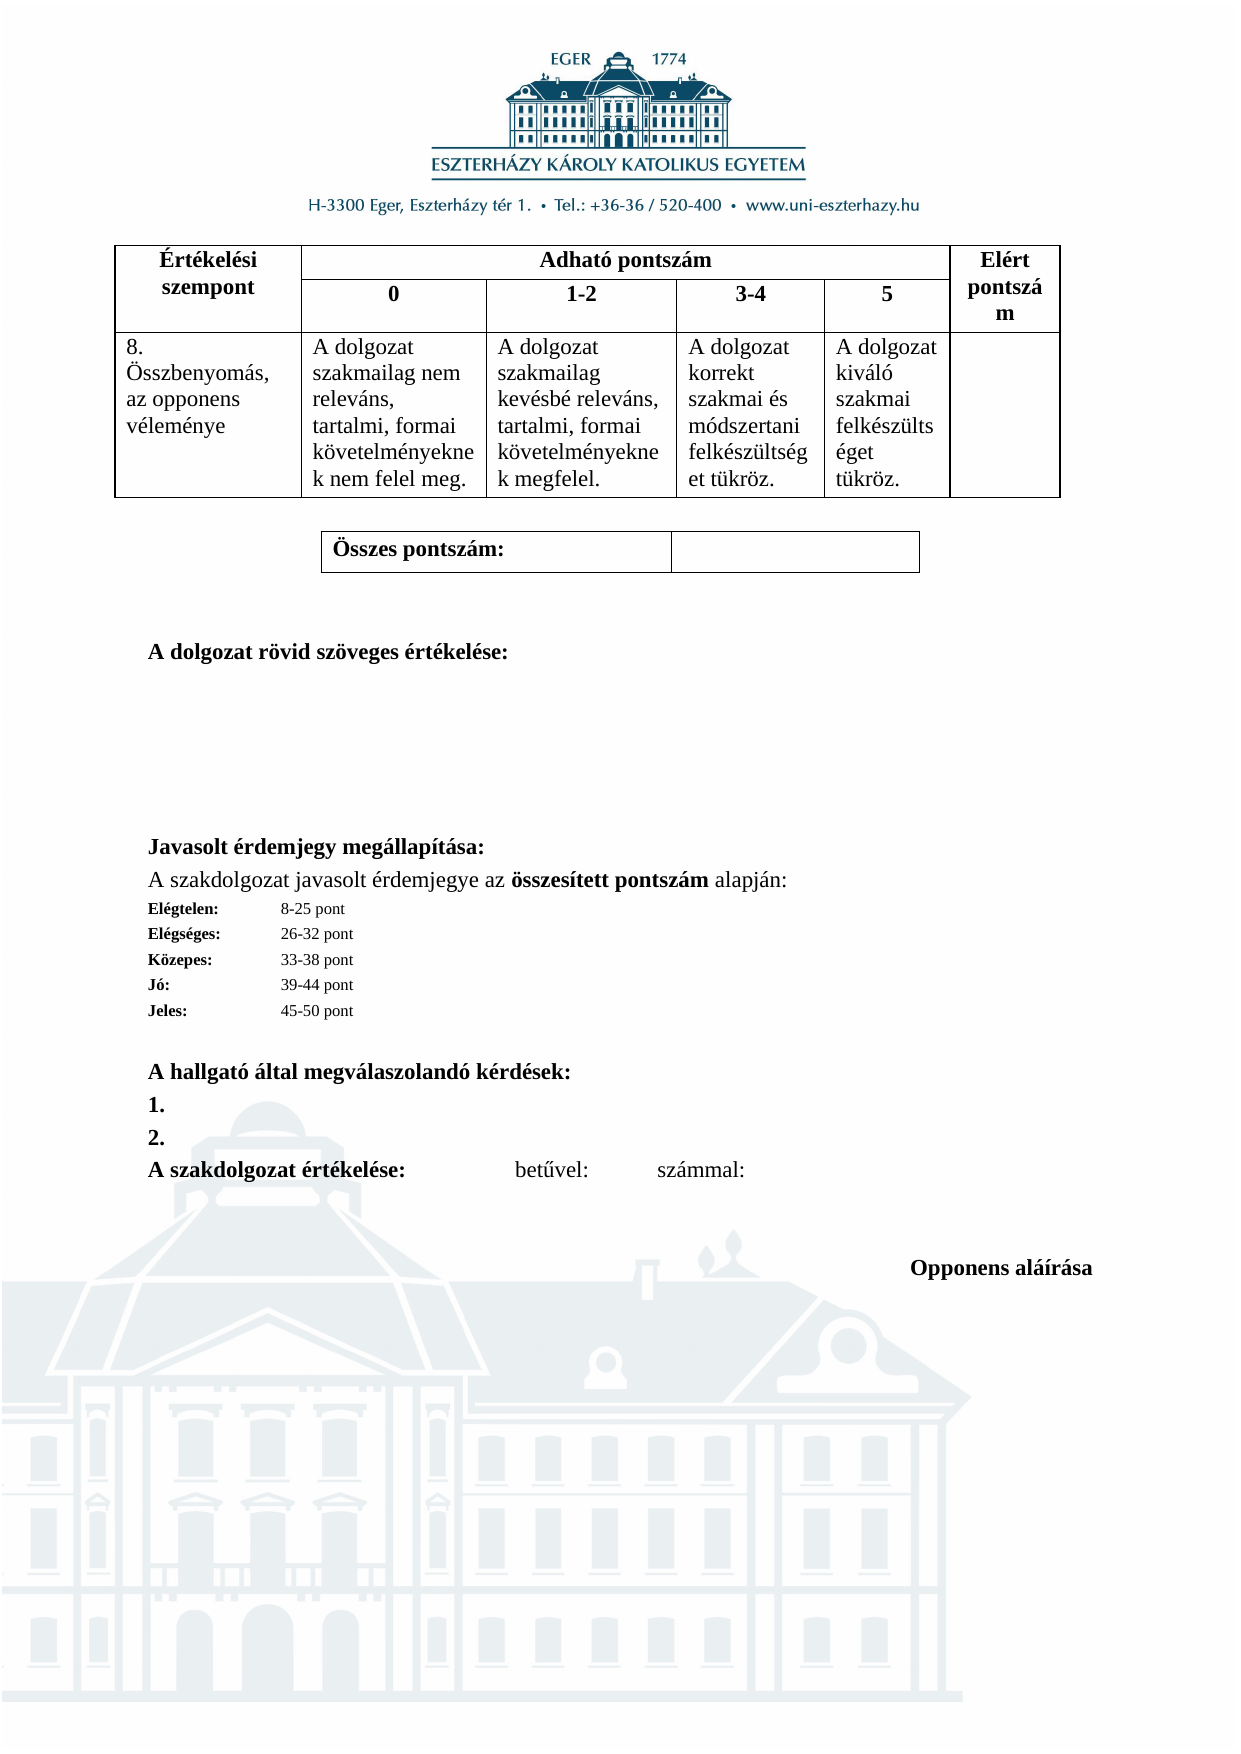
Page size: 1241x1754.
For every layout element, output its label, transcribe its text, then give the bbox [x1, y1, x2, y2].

table_header Összes pontszám: [322, 532, 671, 572]
text A dolgozat rövid szöveges értékelése: [148, 638, 1093, 664]
table_cell 3-4 [677, 280, 824, 332]
text 2. [148, 1123, 1093, 1150]
text A hallgató által megválaszolandó kérdések: [148, 1058, 1093, 1085]
picture [2, 5, 1235, 1748]
table_header Adható pontszám [302, 246, 949, 279]
text Közepes: 33-38 pont [148, 949, 1093, 969]
text Javasolt érdemjegy megállapítása: [148, 833, 1093, 860]
text A szakdolgozat értékelése: betűvel: számmal: [148, 1156, 1093, 1182]
text Jó: 39-44 pont [148, 975, 1093, 994]
table_cell [951, 333, 1059, 497]
text 1. [148, 1091, 1093, 1117]
table_cell A dolgozat szakmailag kevésbé releváns, tartalmi, formai követelményeknek megfelel. [487, 333, 676, 497]
table_cell A dolgozat szakmailag nem releváns, tartalmi, formai követelményeknek nem felel meg. [302, 333, 486, 497]
table_cell 5 [825, 280, 949, 332]
text Jeles: 45-50 pont [148, 1000, 1093, 1019]
table_cell A dolgozat kiváló szakmai felkészültséget tükröz. [825, 333, 949, 497]
text Elégséges: 26-32 pont [148, 924, 1093, 943]
table_header [672, 532, 919, 572]
table_header Értékelési szempont [116, 246, 301, 332]
table_cell A dolgozat korrekt szakmai és módszertani felkészültséget tükröz. [677, 333, 824, 497]
text A szakdolgozat javasolt érdemjegye az összesített pontszám alapján: [148, 866, 1093, 892]
text Opponens aláírása [148, 1254, 1093, 1280]
table_cell 1-2 [487, 280, 676, 332]
table_cell 0 [302, 280, 486, 332]
text Elégtelen: 8-25 pont [148, 899, 1093, 918]
table_header Elért pontszám [951, 246, 1059, 332]
table_cell 8. Összbenyomás, az opponens véleménye [116, 333, 301, 497]
